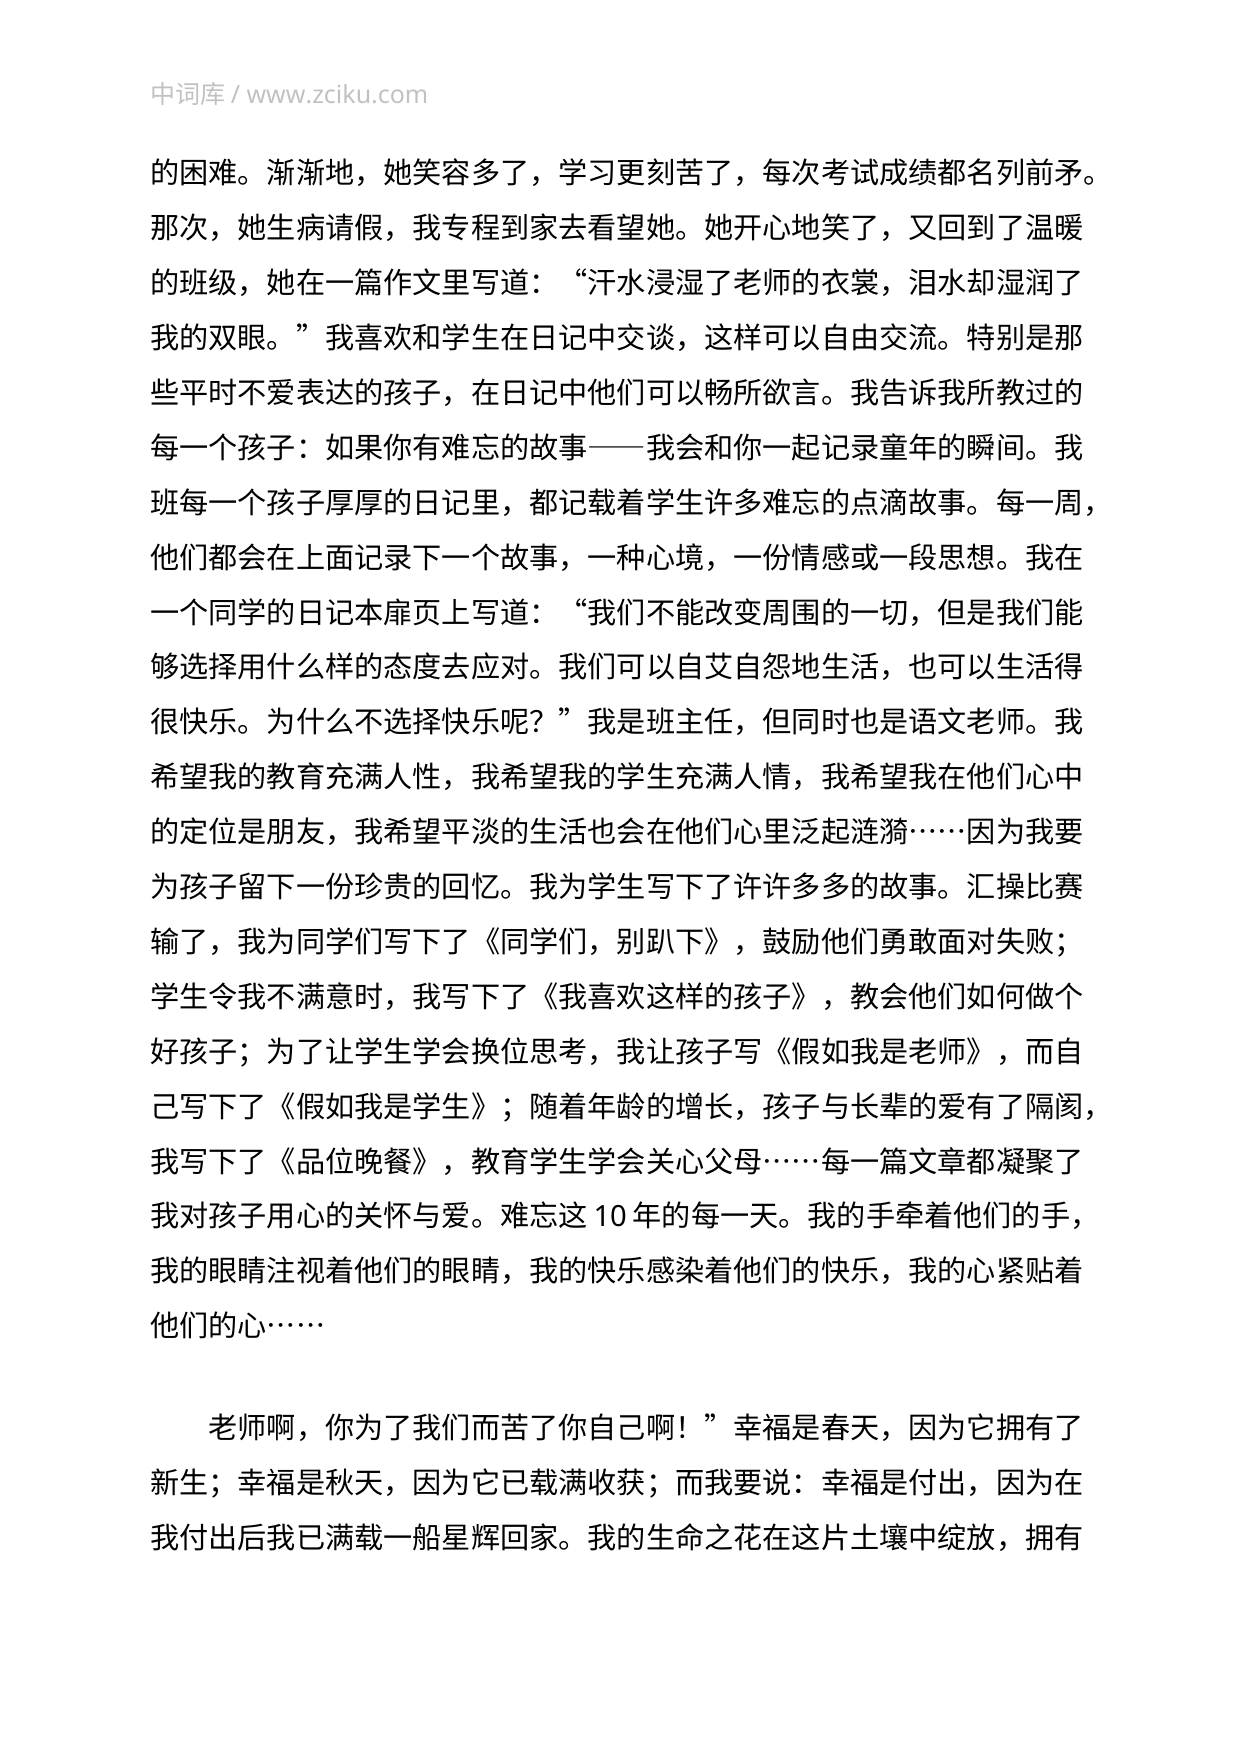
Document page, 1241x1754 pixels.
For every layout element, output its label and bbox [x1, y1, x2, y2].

text [150, 150, 1090, 1345]
text [150, 1405, 1090, 1557]
